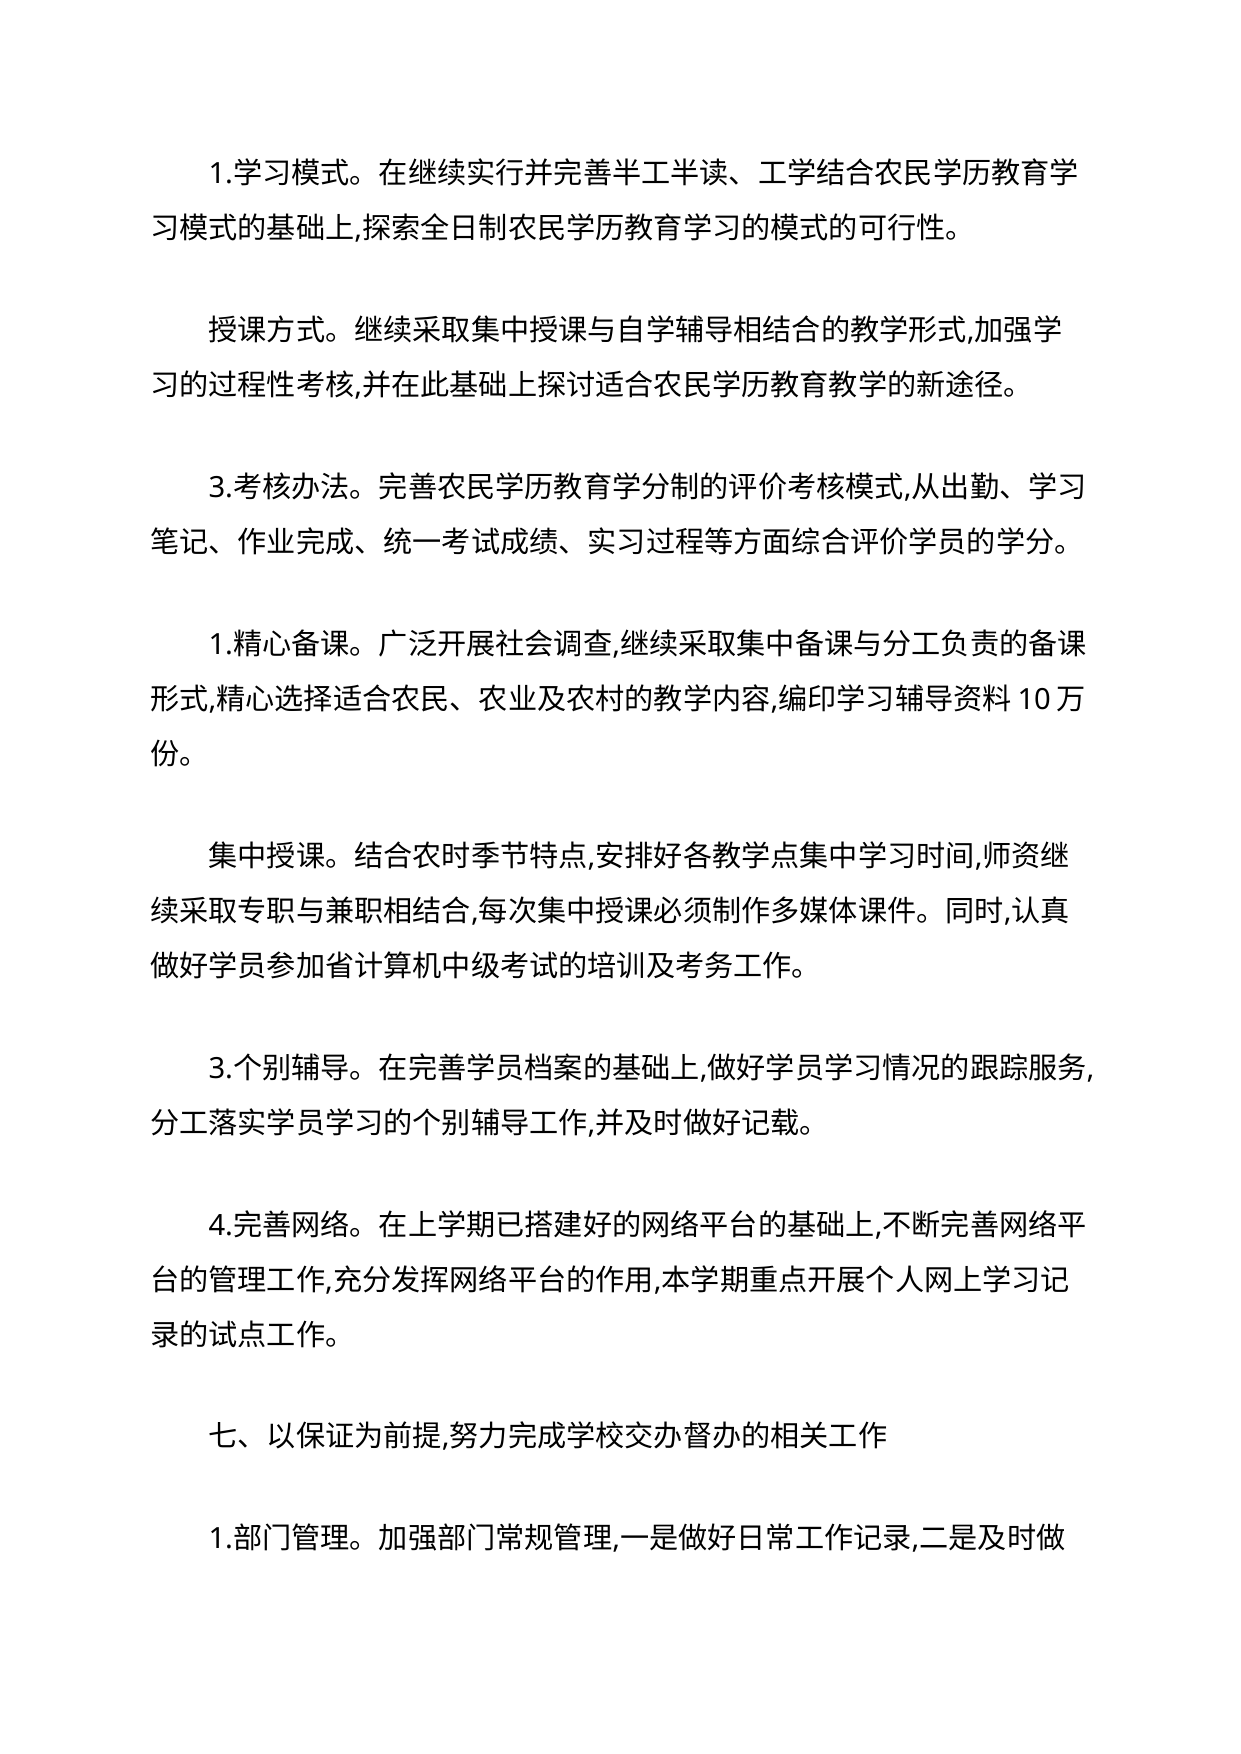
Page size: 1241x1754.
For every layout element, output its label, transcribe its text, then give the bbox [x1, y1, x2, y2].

text 授课方式。继续采取集中授课与自学辅导相结合的教学形式,加强学习的过程性考核,并在此基础上探讨适合农民学历教育教学的新途径。 [150, 307, 1090, 404]
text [150, 1515, 1090, 1557]
text 集中授课。结合农时季节特点,安排好各教学点集中学习时间,师资继续采取专职与兼职相结合,每次集中授课必须制作多媒体课件。同时,认真做好学员参加省计算机中级考试的培训及考务工作。 [150, 832, 1090, 985]
text 1.精心备课。广泛开展社会调查,继续采取集中备课与分工负责的备课形式,精心选择适合农民、农业及农村的教学内容,编印学习辅导资料10万份。 [150, 621, 1090, 773]
text 3.个别辅导。在完善学员档案的基础上,做好学员学习情况的跟踪服务,分工落实学员学习的个别辅导工作,并及时做好记载。 [150, 1044, 1090, 1142]
text 4.完善网络。在上学期已搭建好的网络平台的基础上,不断完善网络平台的管理工作,充分发挥网络平台的作用,本学期重点开展个人网上学习记录的试点工作。 [150, 1201, 1090, 1353]
text 1.学习模式。在继续实行并完善半工半读、工学结合农民学历教育学习模式的基础上,探索全日制农民学历教育学习的模式的可行性。 [150, 150, 1090, 247]
text 七、以保证为前提,努力完成学校交办督办的相关工作 [150, 1413, 1090, 1455]
text 3.考核办法。完善农民学历教育学分制的评价考核模式,从出勤、学习笔记、作业完成、统一考试成绩、实习过程等方面综合评价学员的学分。 [150, 464, 1090, 561]
